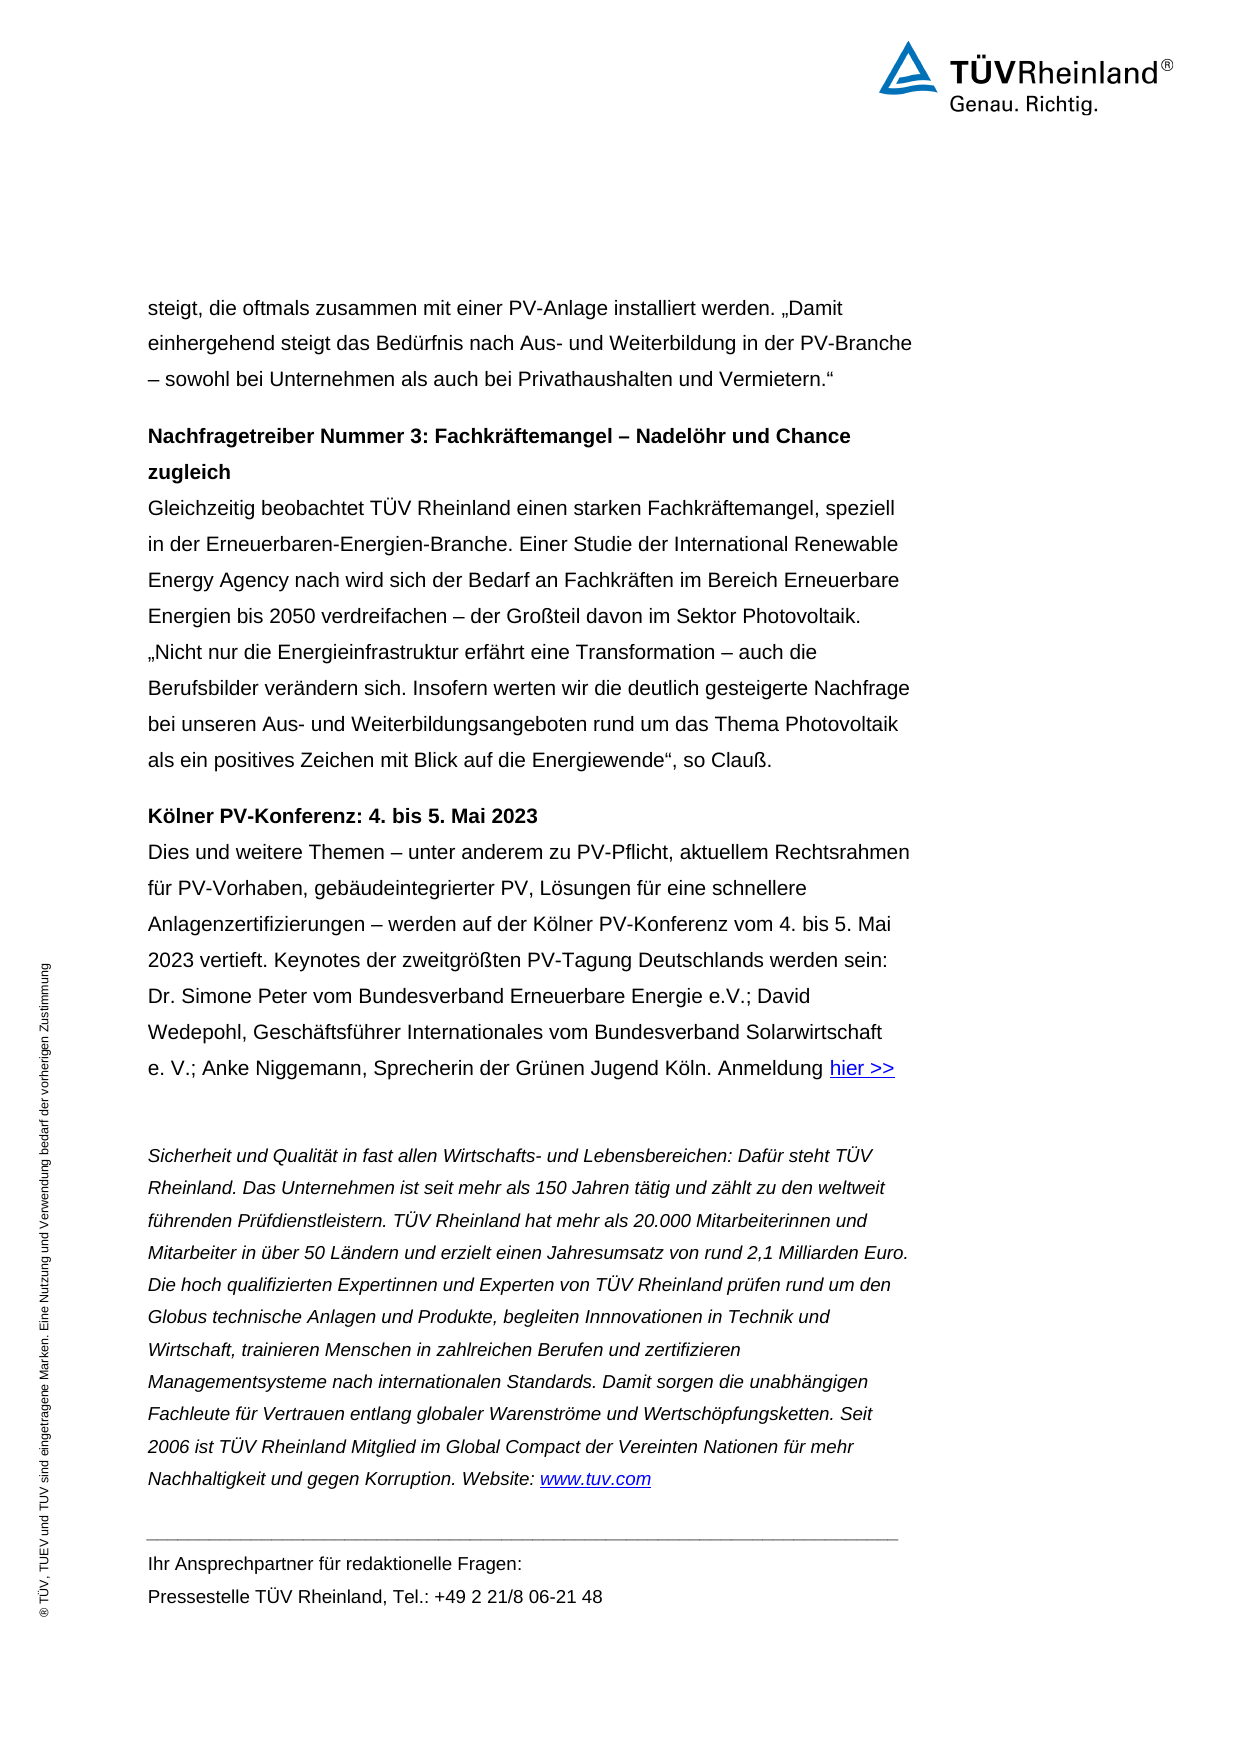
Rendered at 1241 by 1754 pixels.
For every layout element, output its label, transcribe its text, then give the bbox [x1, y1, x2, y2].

text Ihr Ansprechpartner für redaktionelle Fragen: [148, 1553, 916, 1575]
text Pressestelle TÜV Rheinland, Tel.: +49 2 21/8 06-21 48 [148, 1585, 916, 1607]
text ________________________________________________________________________ [148, 1521, 916, 1542]
text Nachfragetreiber Nummer 3: Fachkräftemangel – Nadelöhr und Chance zugleich Gleichzeitig beobachtet TÜV Rheinland einen starken Fachkräftemangel, speziell in der Erneuerbaren-Energien-Branche. Einer Studie der International Renewable Energy Agency nach wird sich der Bedarf an Fachkräften im Bereich Erneuerbare Energien bis 2050 verdreifachen – der Großteil davon im Sektor Photovoltaik. „Nicht nur die Energieinfrastruktur erfährt eine Transformation – auch die Berufsbilder verändern sich. Insofern werten wir die deutlich gesteigerte Nachfrage bei unseren Aus- und Weiterbildungsangeboten rund um das Thema Photovoltaik als ein positives Zeichen mit Blick auf die Energiewende“, so Clauß. [148, 424, 916, 771]
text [148, 295, 916, 391]
text Sicherheit und Qualität in fast allen Wirtschafts- und Lebensbereichen: Dafür steht TÜV Rheinland. Das Unternehmen ist seit mehr als 150 Jahren tätig und zählt zu den weltweit führenden Prüfdienstleistern. TÜV Rheinland hat mehr als 20.000 Mitarbeiterinnen und Mitarbeiter in über 50 Ländern und erzielt einen Jahresumsatz von rund 2,1 Milliarden Euro. Die hoch qualifizierten Expertinnen und Experten von TÜV Rheinland prüfen rund um den Globus technische Anlagen und Produkte, begleiten Innnovationen in Technik und Wirtschaft, trainieren Menschen in zahlreichen Berufen und zertifizieren Managementsysteme nach internationalen Standards. Damit sorgen die unabhängigen Fachleute für Vertrauen entlang globaler Warenströme und Wertschöpfungsketten. Seit 2006 ist TÜV Rheinland Mitglied im Global Compact der Vereinten Nationen für mehr Nachhaltigkeit und gegen Korruption. Website: www.tuv.com [148, 1145, 916, 1489]
text Kölner PV-Konferenz: 4. bis 5. Mai 2023 Dies und weitere Themen – unter anderem zu PV-Pflicht, aktuellem Rechtsrahmen für PV-Vorhaben, gebäudeintegrierter PV, Lösungen für eine schnellere Anlagenzertifizierungen – werden auf der Kölner PV-Konferenz vom 4. bis 5. Mai 2023 vertieft. Keynotes der zweitgrößten PV-Tagung Deutschlands werden sein: Dr. Simone Peter vom Bundesverband Erneuerbare Energie e.V.; David Wedepohl, Geschäftsführer Internationales vom Bundesverband Solarwirtschaft e. V.; Anke Niggemann, Sprecherin der Grünen Jugend Köln. Anmeldung hier >> [148, 804, 916, 1080]
picture [878, 40, 1174, 116]
